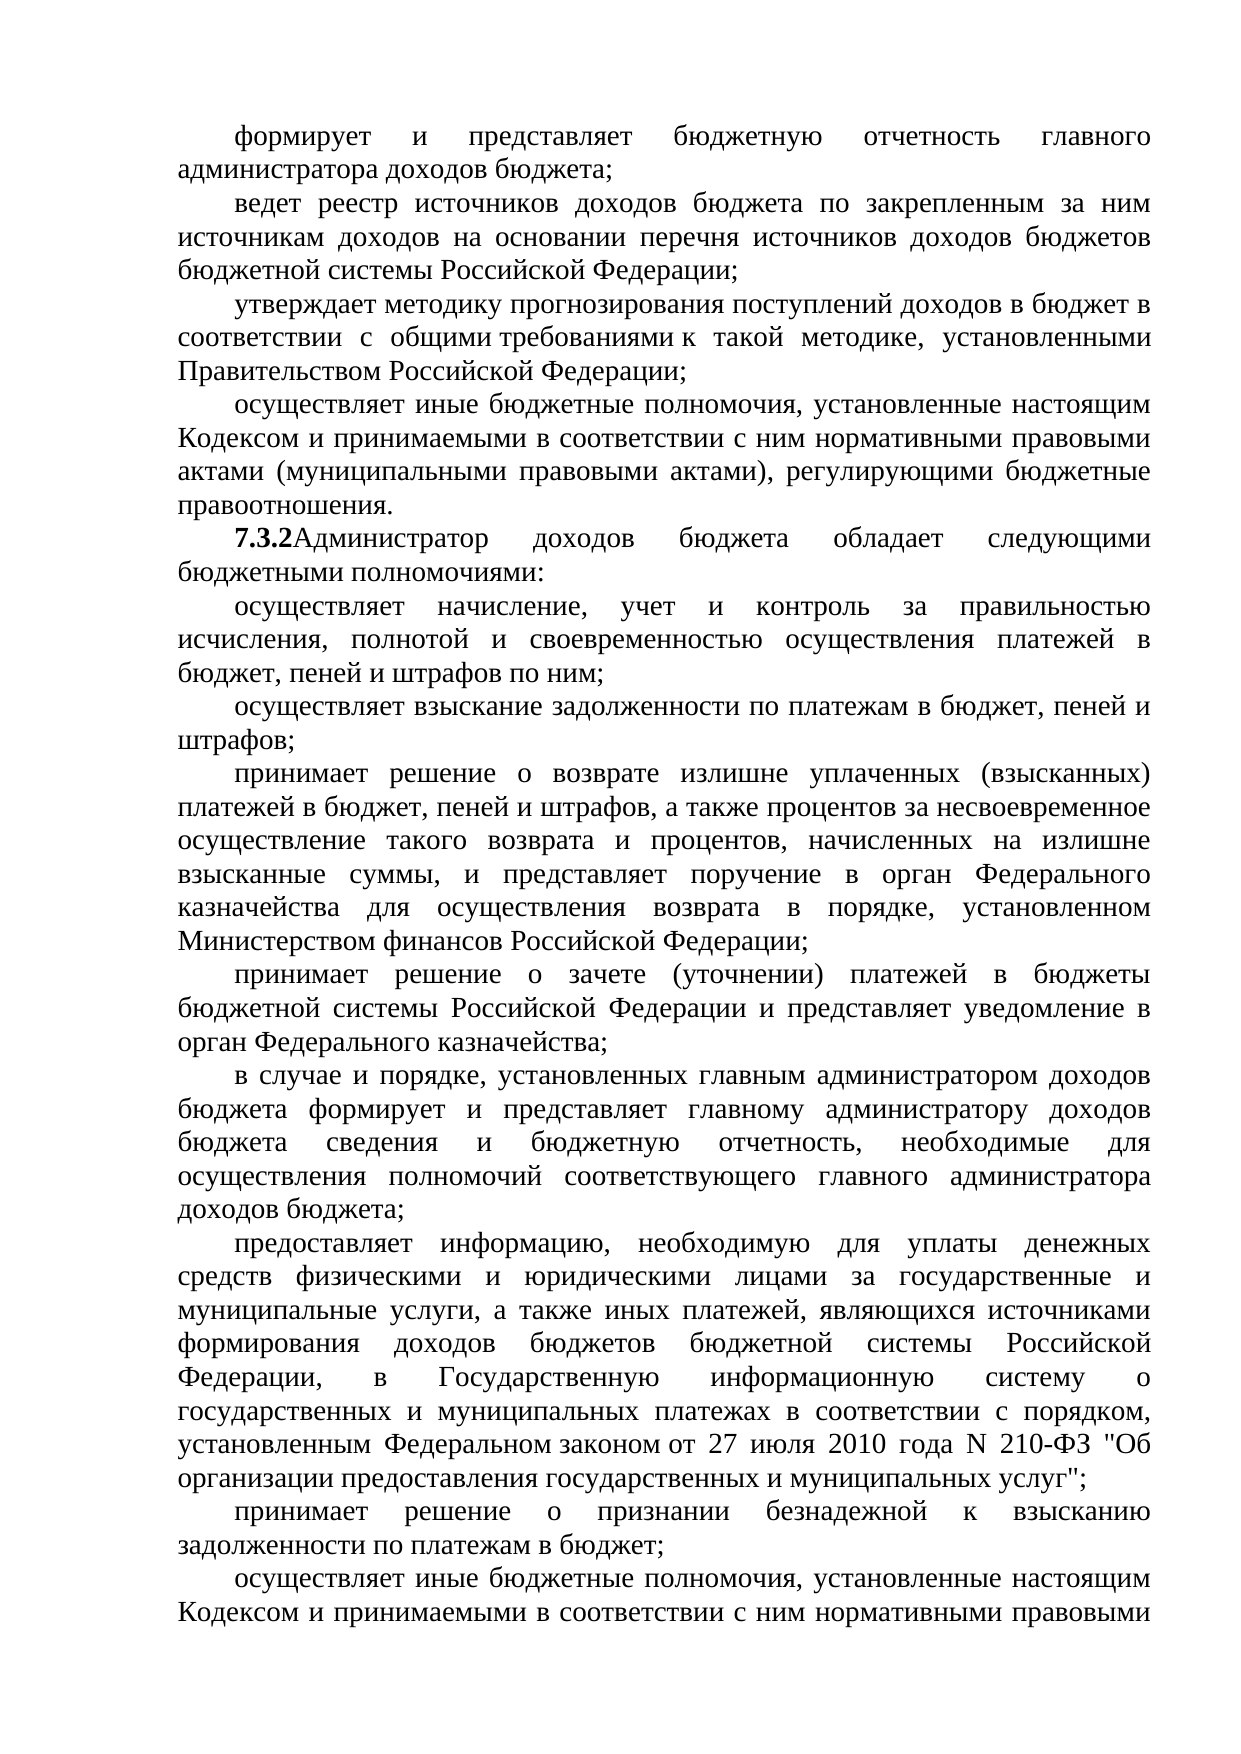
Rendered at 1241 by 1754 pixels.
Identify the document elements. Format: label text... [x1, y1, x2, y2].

text осуществляет начисление, учет и контроль за правильностью исчисления, полнотой и своевременностью осуществления платежей в бюджет, пеней и штрафов по ним; [177, 588, 1152, 688]
text принимает решение о возврате излишне уплаченных (взысканных) платежей в бюджет, пеней и штрафов, а также процентов за несвоевременное осуществление такого возврата и процентов, начисленных на излишне взысканные суммы, и представляет поручение в орган Федерального казначейства для осуществления возврата в порядке, установленном Министерством финансов Российской Федерации; [177, 755, 1152, 957]
text принимает решение о признании безнадежной к взысканию задолженности по платежам в бюджет; [177, 1493, 1152, 1560]
text предоставляет информацию, необходимую для уплаты денежных средств физическими и юридическими лицами за государственные и муниципальные услуги, а также иных платежей, являющихся источниками формирования доходов бюджетов бюджетной системы Российской Федерации, в Государственную информационную систему о государственных и муниципальных платежах в соответствии с порядком, установленным Федеральном законом от 27 июля 2010 года N 210-ФЗ "Об организации предоставления государственных и муниципальных услуг"; [177, 1225, 1152, 1493]
text утверждает методику прогнозирования поступлений доходов в бюджет в соответствии с общими требованиями к такой методике, установленными Правительством Российской Федерации; [177, 286, 1152, 386]
text в случае и порядке, установленных главным администратором доходов бюджета формирует и представляет главному администратору доходов бюджета сведения и бюджетную отчетность, необходимые для осуществления полномочий соответствующего главного администратора доходов бюджета; [177, 1057, 1152, 1225]
text формирует и представляет бюджетную отчетность главного администратора доходов бюджета; [177, 118, 1152, 185]
text принимает решение о зачете (уточнении) платежей в бюджеты бюджетной системы Российской Федерации и представляет уведомление в орган Федерального казначейства; [177, 957, 1152, 1057]
text 7.3.2Администратор доходов бюджета обладает следующими бюджетными полномочиями: [177, 521, 1152, 588]
text осуществляет взыскание задолженности по платежам в бюджет, пеней и штрафов; [177, 688, 1152, 755]
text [177, 1560, 1152, 1627]
text ведет реестр источников доходов бюджета по закрепленным за ним источникам доходов на основании перечня источников доходов бюджетов бюджетной системы Российской Федерации; [177, 185, 1152, 286]
